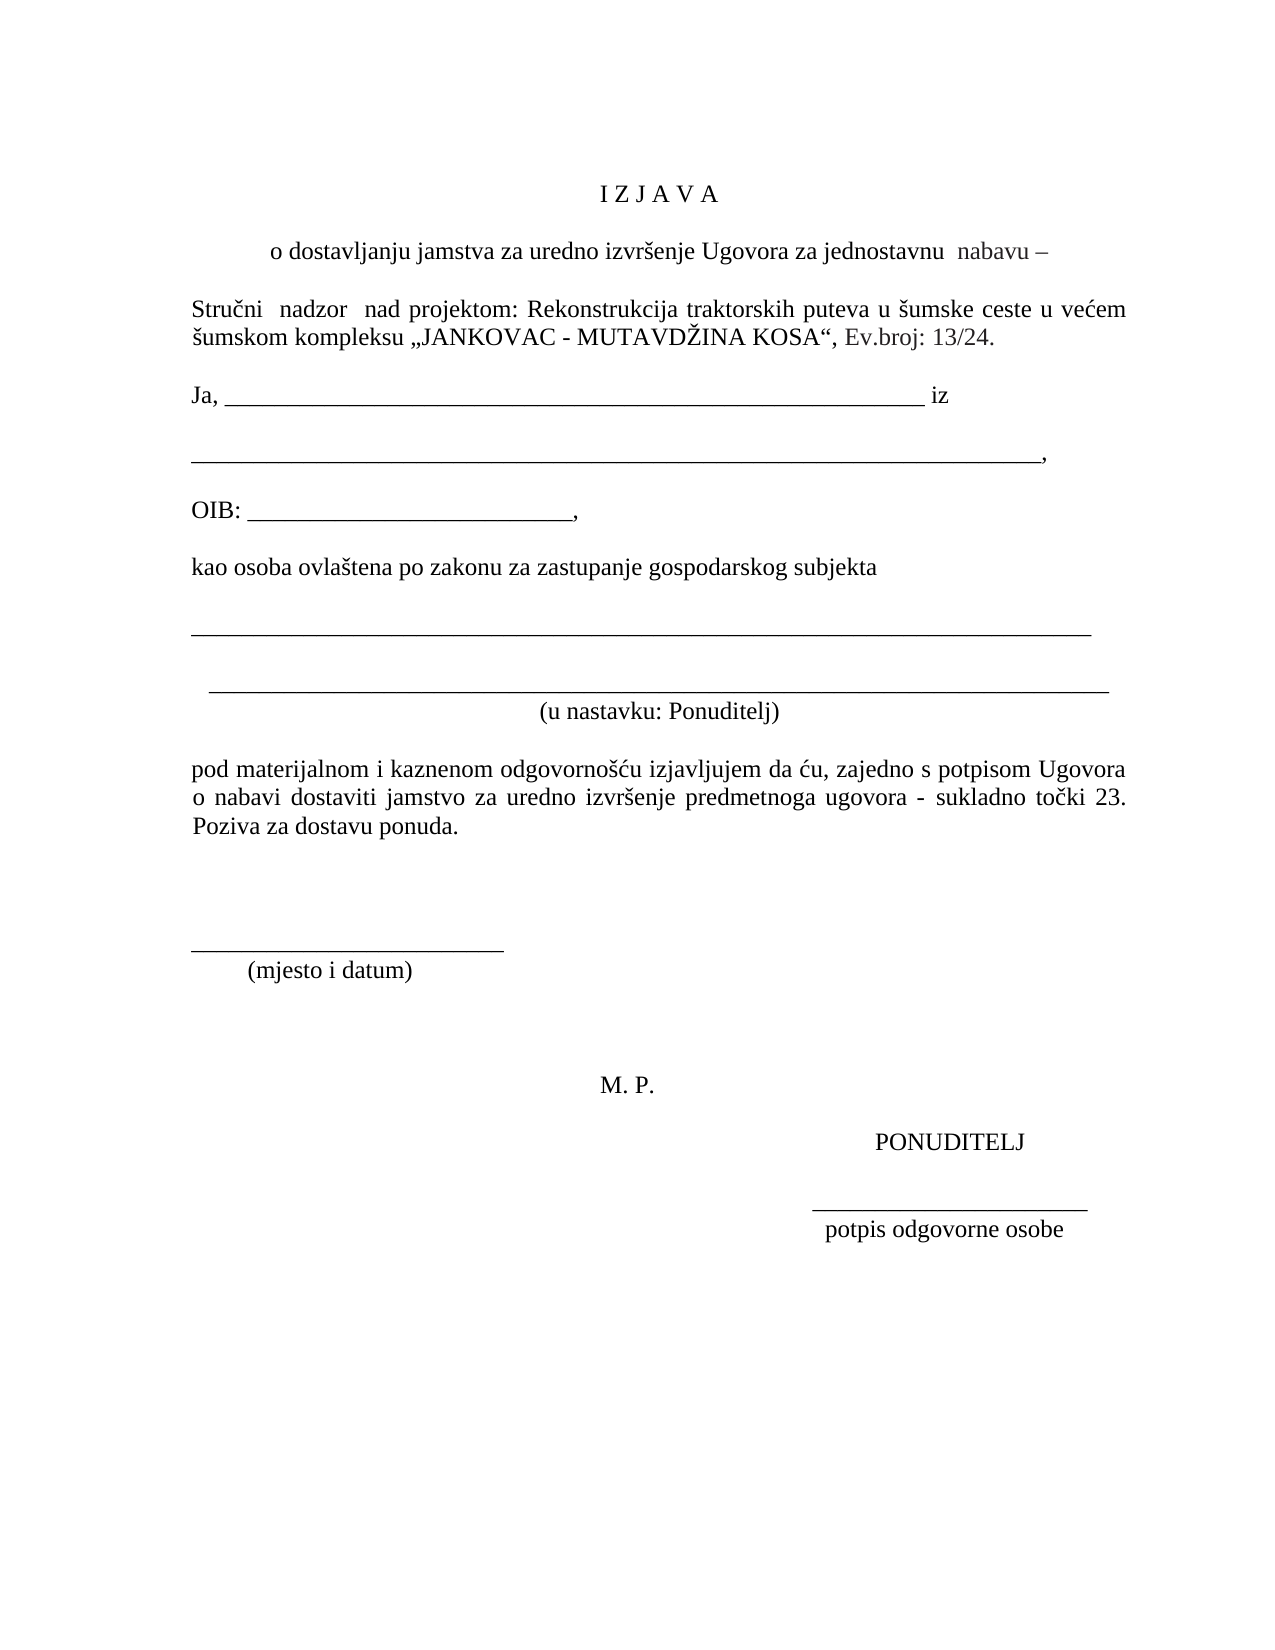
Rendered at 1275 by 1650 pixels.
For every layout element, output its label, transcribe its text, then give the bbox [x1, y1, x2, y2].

text PONUDITELJ [191, 1127, 1127, 1156]
text ________________________________________________________________________ (u nastavku: Ponuditelj) [191, 667, 1127, 725]
text ____________________________________________________________________, [191, 437, 1127, 466]
text Ja, ________________________________________________________ iz [191, 380, 1127, 409]
text (mjesto i datum) [191, 955, 1127, 984]
text potpis odgovorne osobe [191, 1214, 1127, 1242]
text OIB: __________________________, [191, 495, 1127, 524]
text ______________________ [191, 1185, 1127, 1214]
text pod materijalnom i kaznenom odgovornošću izjavljujem da ću, zajedno s potpisom Ugovora o nabavi dostaviti jamstvo za uredno izvršenje predmetnoga ugovora - sukladno točki 23. Poziva za dostavu ponuda. [191, 754, 1127, 840]
text _________________________ [191, 926, 1127, 955]
text I Z J A V A [191, 179, 1127, 207]
text Stručni nadzor nad projektom: Rekonstrukcija traktorskih puteva u šumske ceste u većem šumskom kompleksu „JANKOVAC - MUTAVDŽINA KOSA“, Ev.broj: 13/24. [191, 294, 1127, 351]
text kao osoba ovlaštena po zakonu za zastupanje gospodarskog subjekta [191, 552, 1127, 581]
text ________________________________________________________________________ [191, 610, 1127, 639]
text M. P. [191, 1070, 1127, 1099]
text o dostavljanju jamstva za uredno izvršenje Ugovora za jednostavnu nabavu – [191, 236, 1127, 265]
